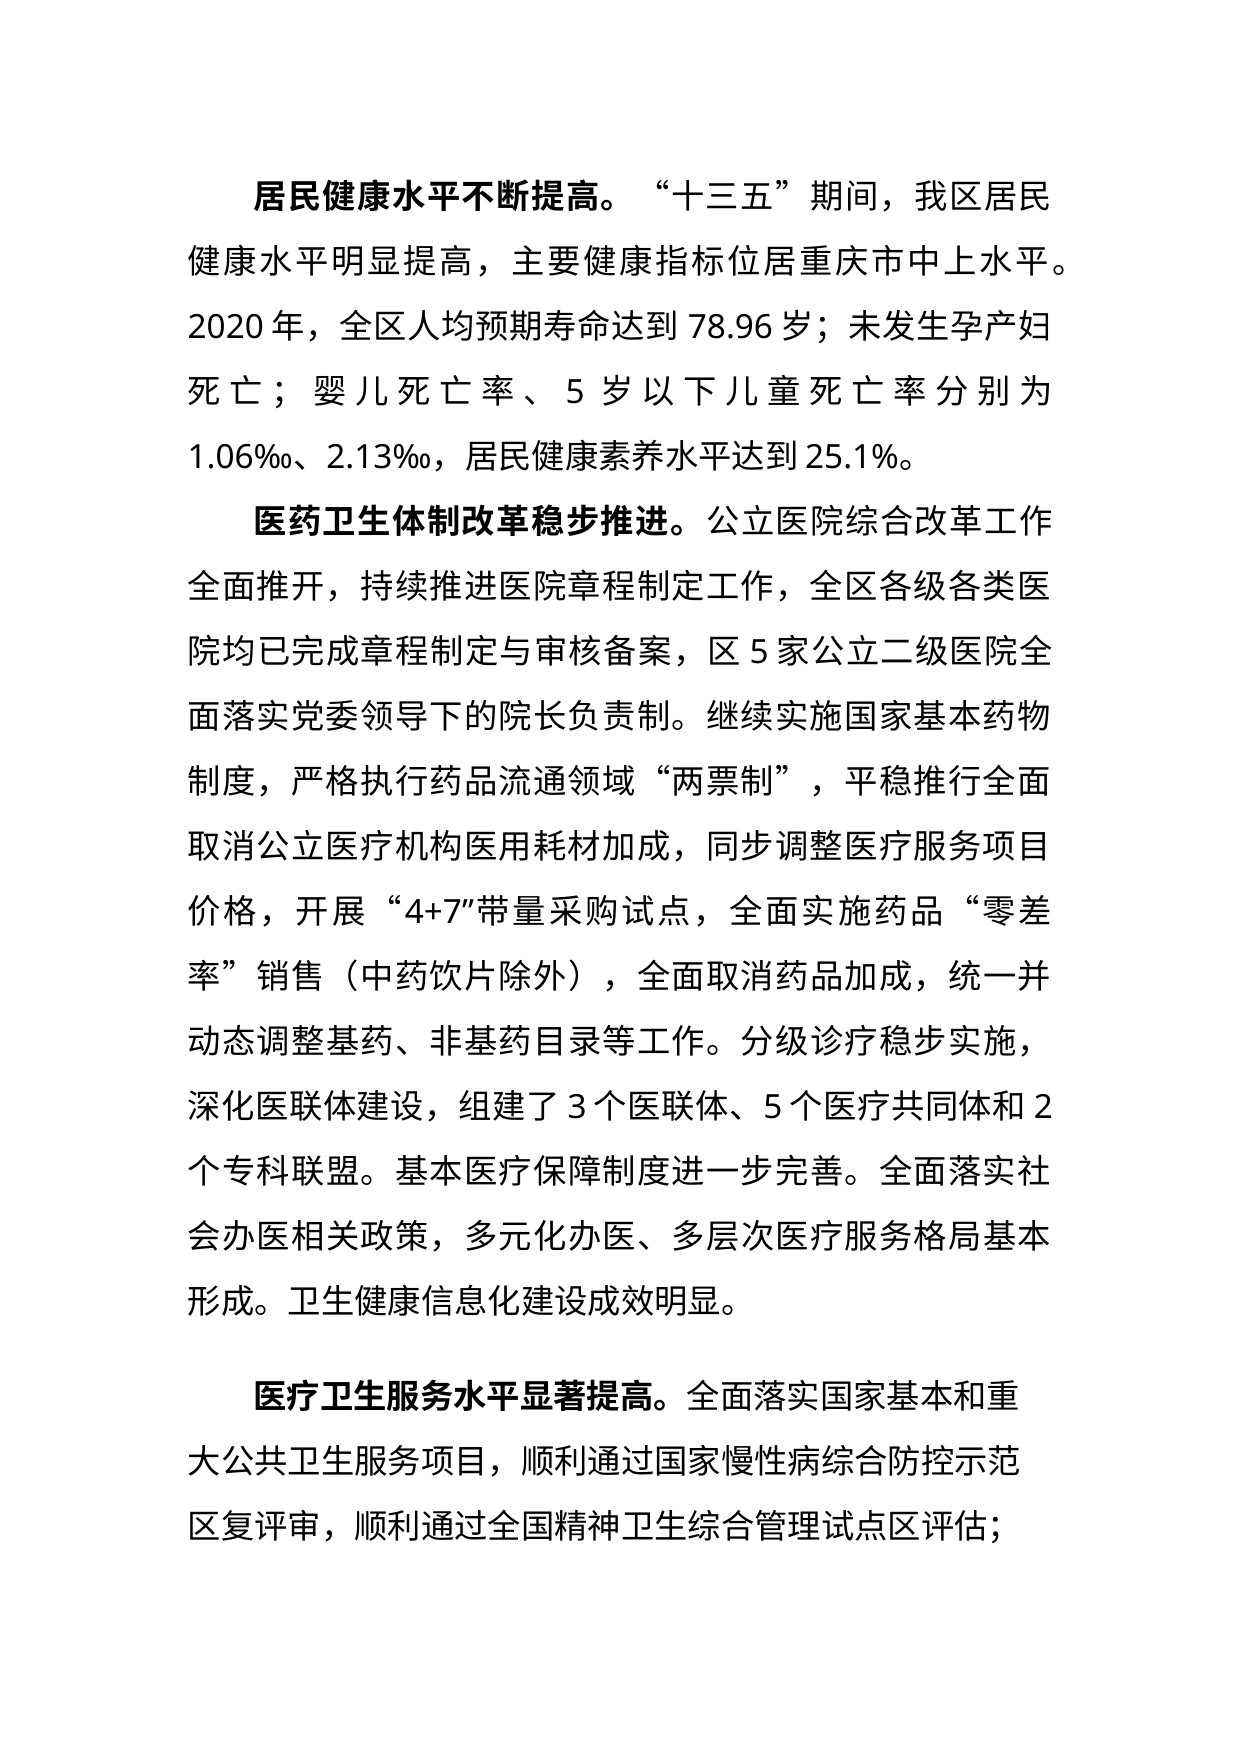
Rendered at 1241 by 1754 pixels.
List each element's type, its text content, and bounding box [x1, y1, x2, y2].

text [187, 1361, 1053, 1556]
text 医药卫生体制改革稳步推进。公立医院综合改革工作全面推开，持续推进医院章程制定工作，全区各级各类医院均已完成章程制定与审核备案，区5家公立二级医院全面落实党委领导下的院长负责制。继续实施国家基本药物制度，严格执行药品流通领域“两票制”，平稳推行全面取消公立医疗机构医用耗材加成，同步调整医疗服务项目价格，开展“4+7”带量采购试点，全面实施药品“零差率”销售（中药饮片除外），全面取消药品加成，统一并动态调整基药、非基药目录等工作。分级诊疗稳步实施，深化医联体建设，组建了3个医联体、5个医疗共同体和2个专科联盟。基本医疗保障制度进一步完善。全面落实社会办医相关政策，多元化办医、多层次医疗服务格局基本形成。卫生健康信息化建设成效明显。 [187, 487, 1053, 1332]
text 居民健康水平不断提高。“十三五”期间，我区居民健康水平明显提高，主要健康指标位居重庆市中上水平。2020年，全区人均预期寿命达到78.96岁；未发生孕产妇死亡；婴儿死亡率、5岁以下儿童死亡率分别为1.06‰、2.13‰，居民健康素养水平达到25.1%。 [187, 162, 1053, 487]
